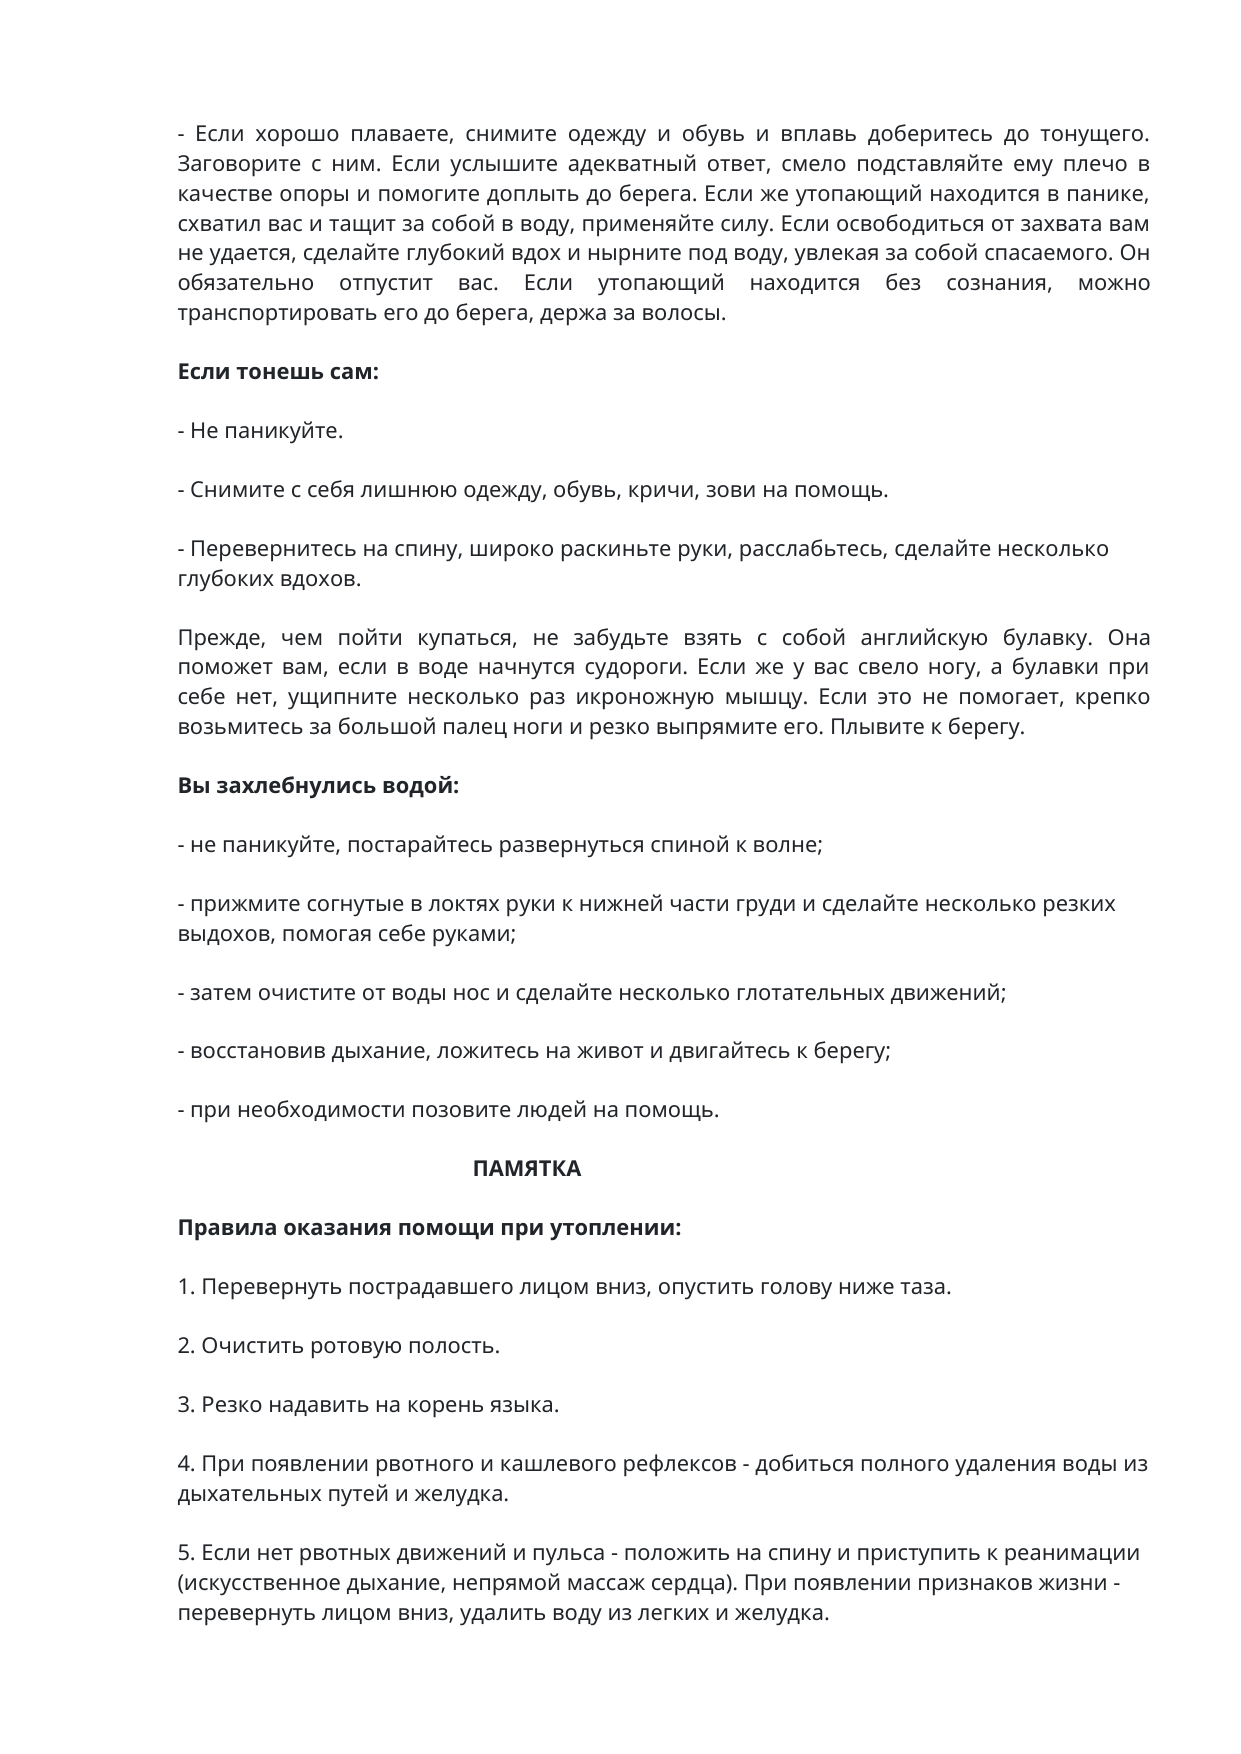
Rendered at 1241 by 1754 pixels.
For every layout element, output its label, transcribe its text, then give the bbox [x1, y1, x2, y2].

text - при необходимости позовите людей на помощь. [177, 1094, 1152, 1124]
text Вы захлебнулись водой: [177, 770, 1152, 799]
text ПАМЯТКА [398, 1153, 1152, 1183]
text Прежде, чем пойти купаться, не забудьте взять с собой английскую булавку. Она поможет вам, если в воде начнутся судороги. Если же у вас свело ногу, а булавки при себе нет, ущипните несколько раз икроножную мышцу. Если это не помогает, крепко возьмитесь за большой палец ноги и резко выпрямите его. Плывите к берегу. [177, 621, 1152, 741]
text - прижмите согнутые в локтях руки к нижней части груди и сделайте несколько резких выдохов, помогая себе руками; [177, 888, 1152, 947]
text - Если хорошо плаваете, снимите одежду и обувь и вплавь доберитесь до тонущего. Заговорите с ним. Если услышите адекватный ответ, смело подставляйте ему плечо в качестве опоры и помогите доплыть до берега. Если же утопающий находится в панике, схватил вас и тащит за собой в воду, применяйте силу. Если освободиться от захвата вам не удается, сделайте глубокий вдох и нырните под воду, увлекая за собой спасаемого. Он обязательно отпустит вас. Если утопающий находится без сознания, можно транспортировать его до берега, держа за волосы. [177, 118, 1152, 327]
text - Не паникуйте. [177, 415, 1152, 444]
text - Снимите с себя лишнюю одежду, обувь, кричи, зови на помощь. [177, 474, 1152, 503]
text - восстановив дыхание, ложитесь на живот и двигайтесь к берегу; [177, 1035, 1152, 1065]
text 3. Резко надавить на корень языка. [177, 1389, 1152, 1419]
text Если тонешь сам: [177, 356, 1152, 386]
text - затем очистите от воды нос и сделайте несколько глотательных движений; [177, 976, 1152, 1006]
text - Перевернитесь на спину, широко раскиньте руки, расслабьтесь, сделайте несколько глубоких вдохов. [177, 533, 1152, 592]
text Правила оказания помощи при утоплении: [177, 1212, 1152, 1242]
text 1. Перевернуть пострадавшего лицом вниз, опустить голову ниже таза. [177, 1271, 1152, 1301]
text 4. При появлении рвотного и кашлевого рефлексов - добиться полного удаления воды из дыхательных путей и желудка. [177, 1448, 1152, 1508]
text - не паникуйте, постарайтесь развернуться спиной к волне; [177, 829, 1152, 858]
text 2. Очистить ротовую полость. [177, 1330, 1152, 1360]
text 5. Если нет рвотных движений и пульса - положить на спину и приступить к реанимации (искусственное дыхание, непрямой массаж сердца). При появлении признаков жизни - перевернуть лицом вниз, удалить воду из легких и желудка. [177, 1537, 1152, 1626]
